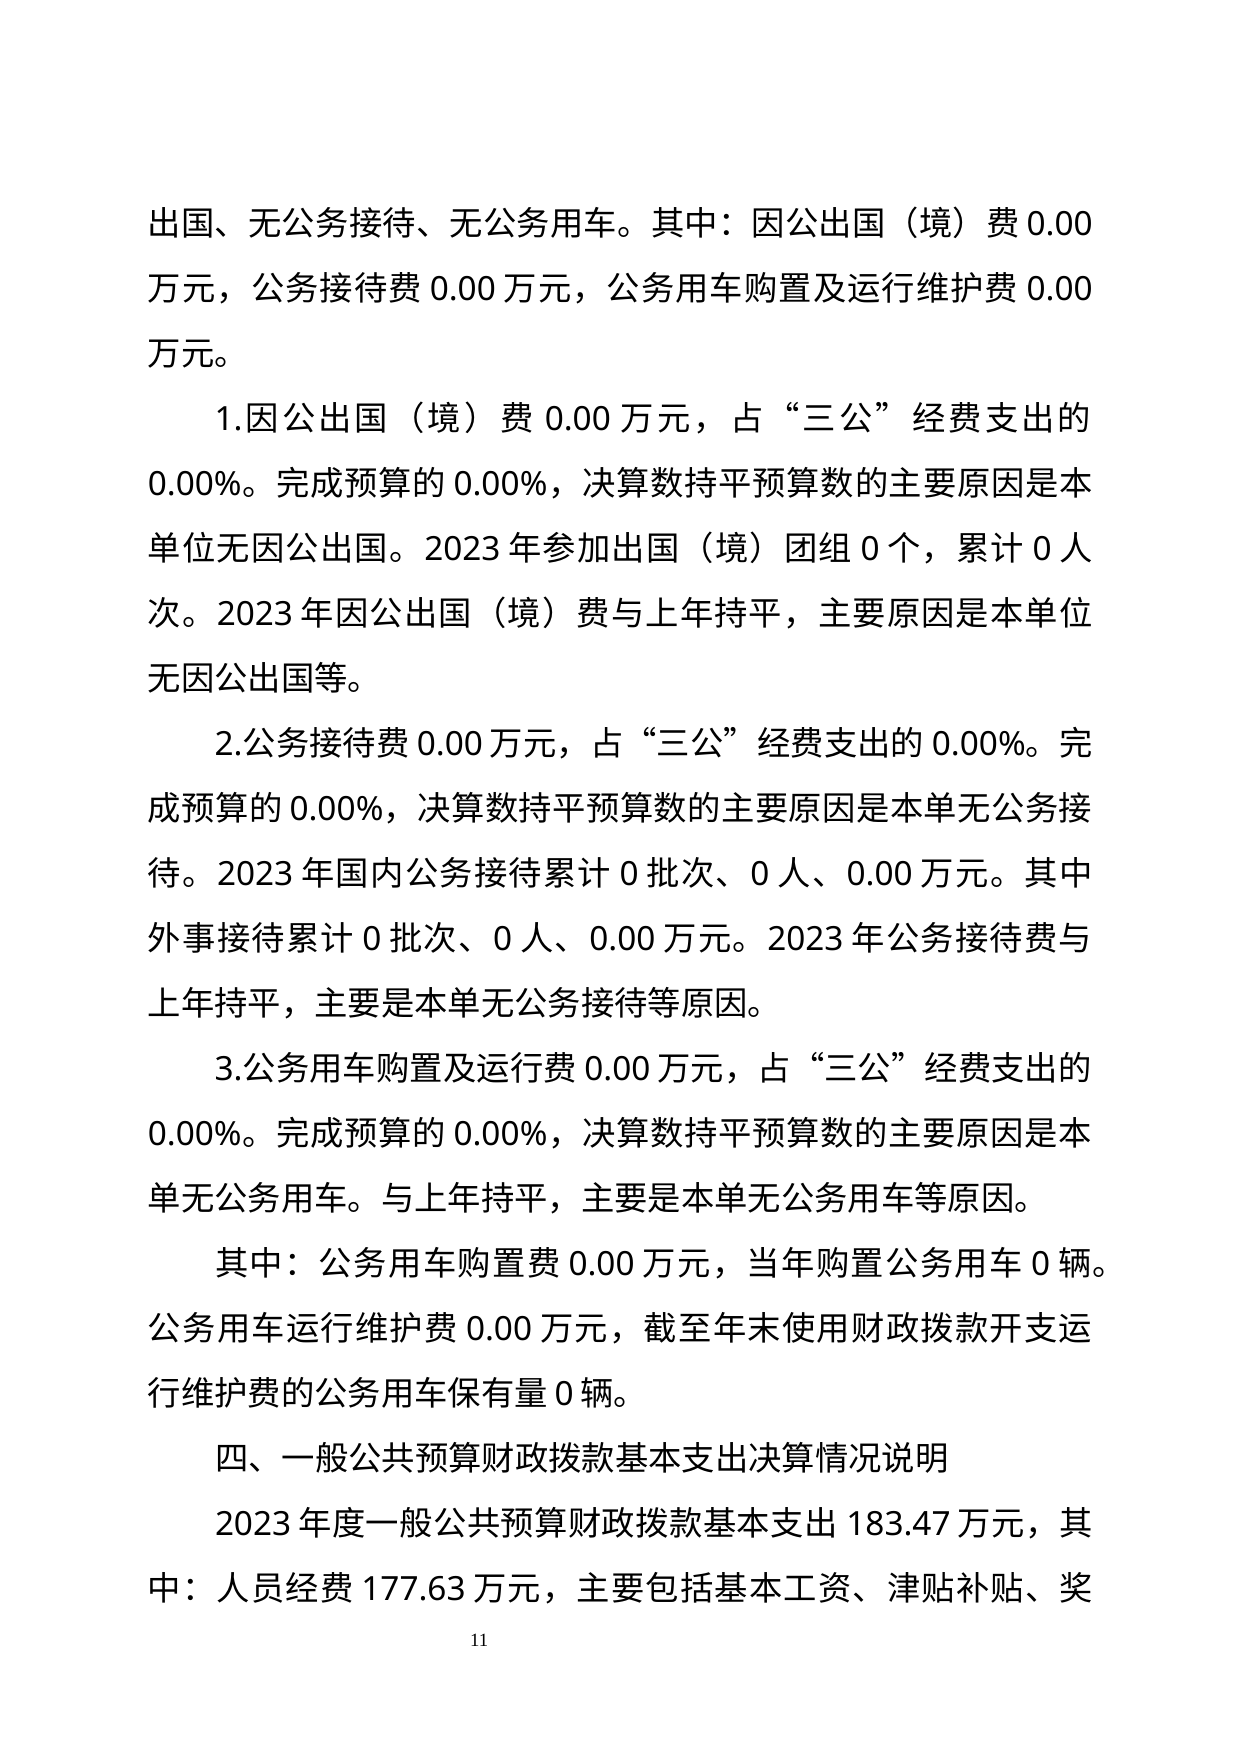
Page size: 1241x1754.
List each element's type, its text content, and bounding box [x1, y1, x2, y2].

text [148, 1488, 1093, 1618]
list 2.公务接待费0.00万元，占“三公”经费支出的0.00%。完成预算的0.00%，决算数持平预算数的主要原因是本单无公务接待。2023年国内公务接待累计0批次、0人、0.00万元。其中外事接待累计0批次、0人、0.00万元。2023年公务接待费与上年持平，主要是本单无公务接待等原因。 [148, 708, 1093, 1033]
text 3.公务用车购置及运行费0.00万元，占“三公”经费支出的0.00%。完成预算的0.00%，决算数持平预算数的主要原因是本单无公务用车。与上年持平，主要是本单无公务用车等原因。 [148, 1033, 1093, 1228]
list 1.因公出国（境）费0.00万元，占“三公”经费支出的0.00%。完成预算的0.00%，决算数持平预算数的主要原因是本单位无因公出国。2023年参加出国（境）团组0个，累计0人次。2023年因公出国（境）费与上年持平，主要原因是本单位无因公出国等。 [148, 383, 1093, 708]
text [148, 188, 1093, 383]
text 其中：公务用车购置费0.00万元，当年购置公务用车0辆。公务用车运行维护费0.00万元，截至年末使用财政拨款开支运行维护费的公务用车保有量0辆。 [148, 1228, 1093, 1423]
text 四、一般公共预算财政拨款基本支出决算情况说明 [148, 1423, 1093, 1488]
